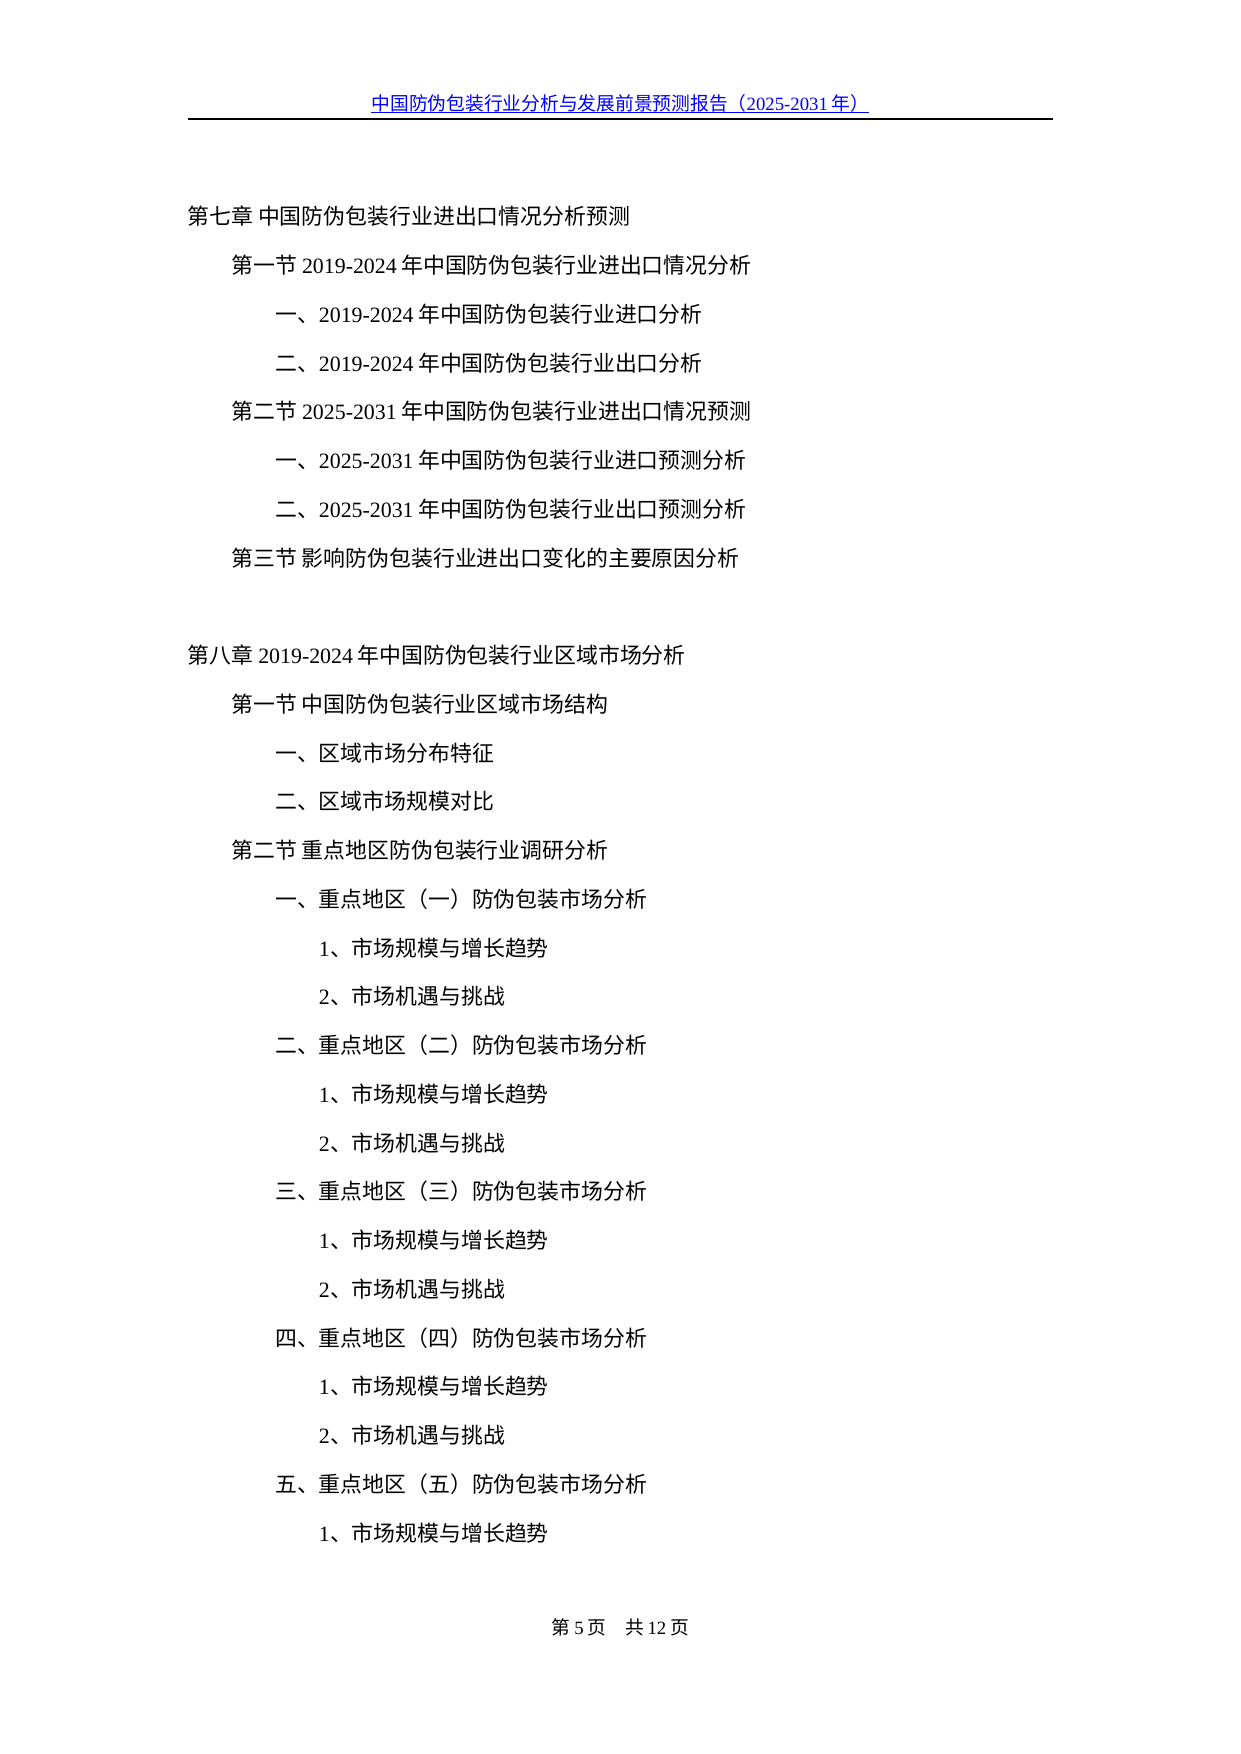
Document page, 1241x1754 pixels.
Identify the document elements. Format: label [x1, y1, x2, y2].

text [187, 150, 1053, 1548]
